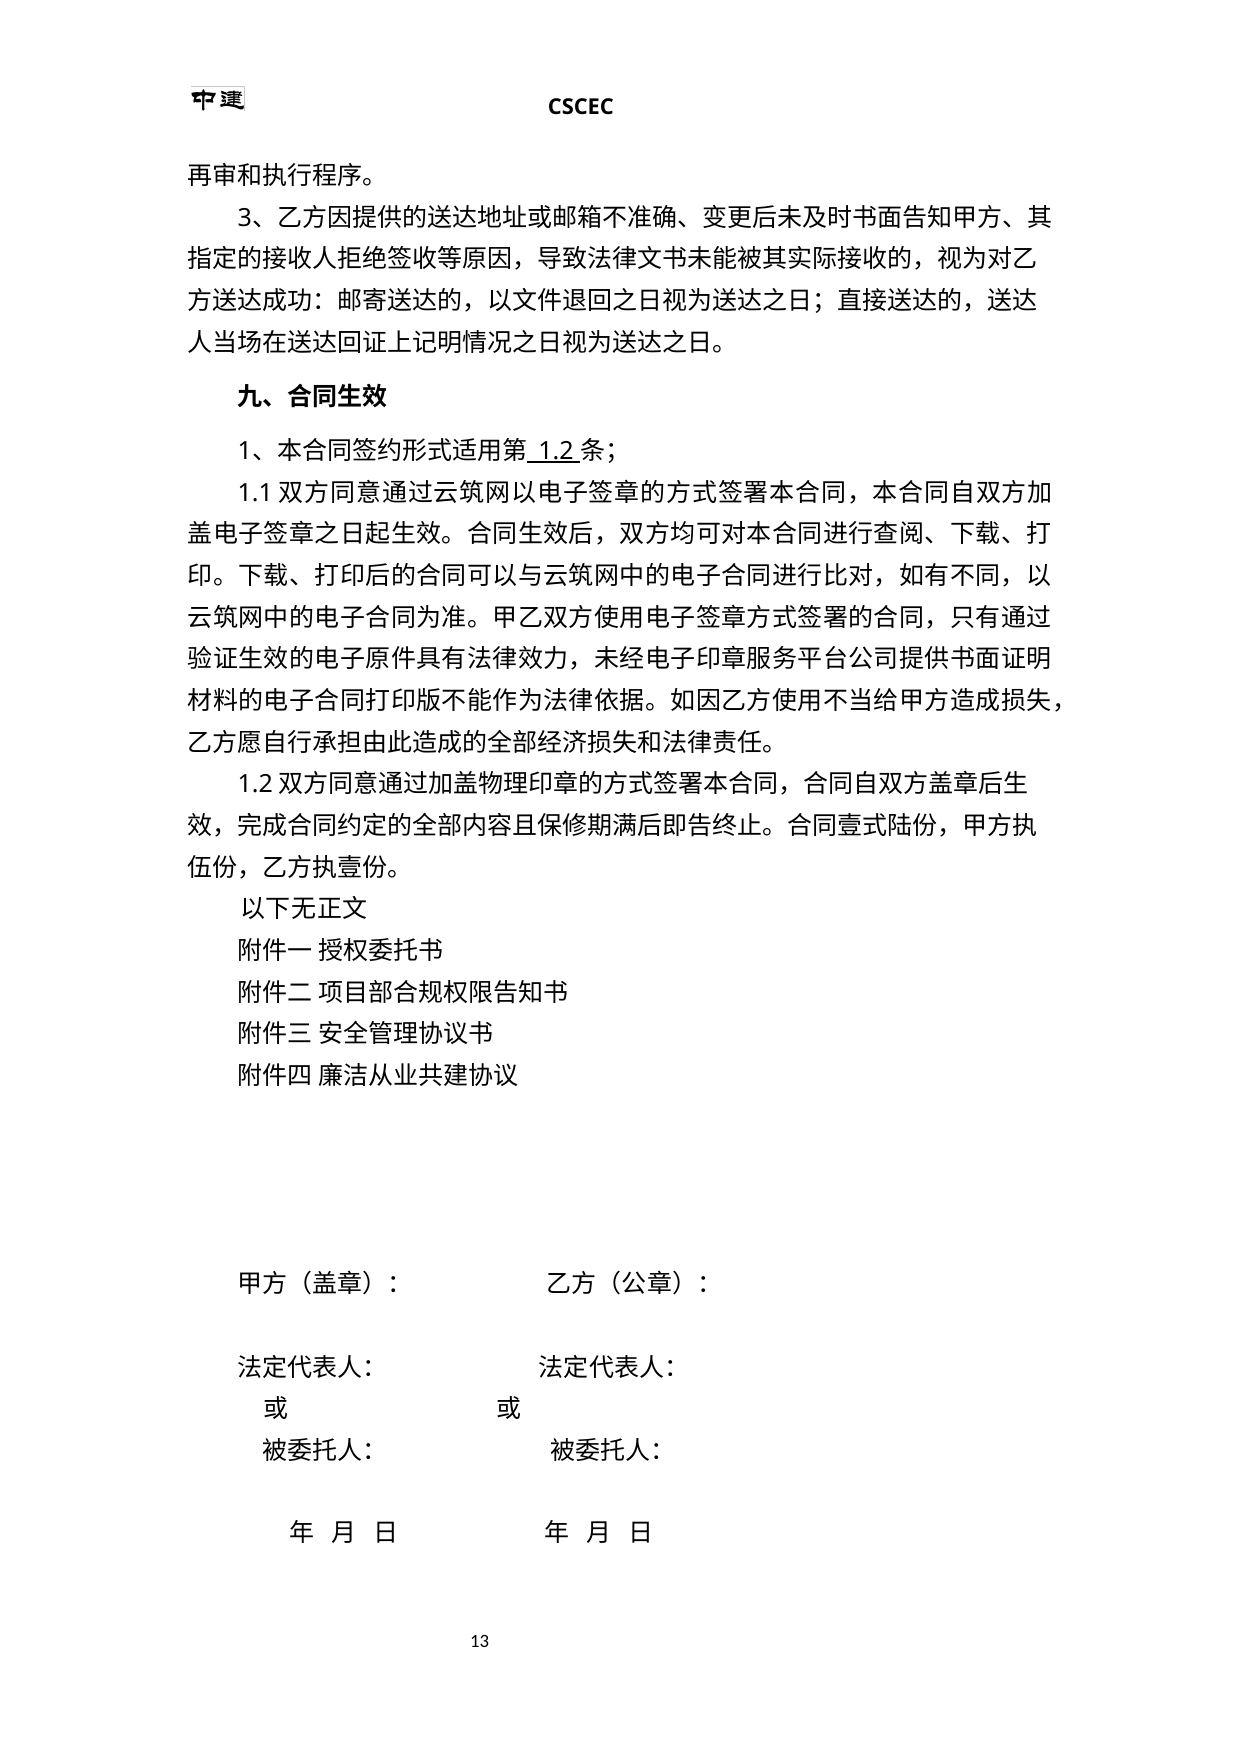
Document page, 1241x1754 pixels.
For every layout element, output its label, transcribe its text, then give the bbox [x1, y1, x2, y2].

text 附件二 项目部合规权限告知书 [187, 967, 1053, 1008]
text 附件四 廉洁从业共建协议 [187, 1050, 1053, 1092]
text 被委托人： 被委托人： [187, 1425, 1053, 1467]
text 甲方（盖章）： 乙方（公章）： [187, 1258, 1053, 1300]
text 3、乙方因提供的送达地址或邮箱不准确、变更后未及时书面告知甲方、其指定的接收人拒绝签收等原因，导致法律文书未能被其实际接收的，视为对乙方送达成功：邮寄送达的，以文件退回之日视为送达之日；直接送达的，送达人当场在送达回证上记明情况之日视为送达之日。 [187, 192, 1053, 358]
list 1.2双方同意通过加盖物理印章的方式签署本合同，合同自双方盖章后生效，完成合同约定的全部内容且保修期满后即告终止。合同壹式陆份，甲方执伍份，乙方执壹份。 [187, 758, 1053, 883]
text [187, 150, 1053, 192]
list 1.1双方同意通过云筑网以电子签章的方式签署本合同，本合同自双方加盖电子签章之日起生效。合同生效后，双方均可对本合同进行查阅、下载、打印。下载、打印后的合同可以与云筑网中的电子合同进行比对，如有不同，以云筑网中的电子合同为准。甲乙双方使用电子签章方式签署的合同，只有通过验证生效的电子原件具有法律效力，未经电子印章服务平台公司提供书面证明材料的电子合同打印版不能作为法律依据。如因乙方使用不当给甲方造成损失，乙方愿自行承担由此造成的全部经济损失和法律责任。 [187, 467, 1053, 758]
text 或 或 [187, 1383, 1053, 1425]
text 附件一 授权委托书 [187, 925, 1053, 967]
text 法定代表人： 法定代表人： [187, 1342, 1053, 1383]
list 合同生效 [187, 371, 1053, 412]
text 年 月 日 年 月 日 [187, 1508, 1053, 1550]
text 附件三 安全管理协议书 [187, 1008, 1053, 1050]
text 以下无正文 [187, 883, 1053, 925]
picture [188, 86, 251, 111]
list 1、本合同签约形式适用第 1.2 条； [187, 425, 1053, 467]
